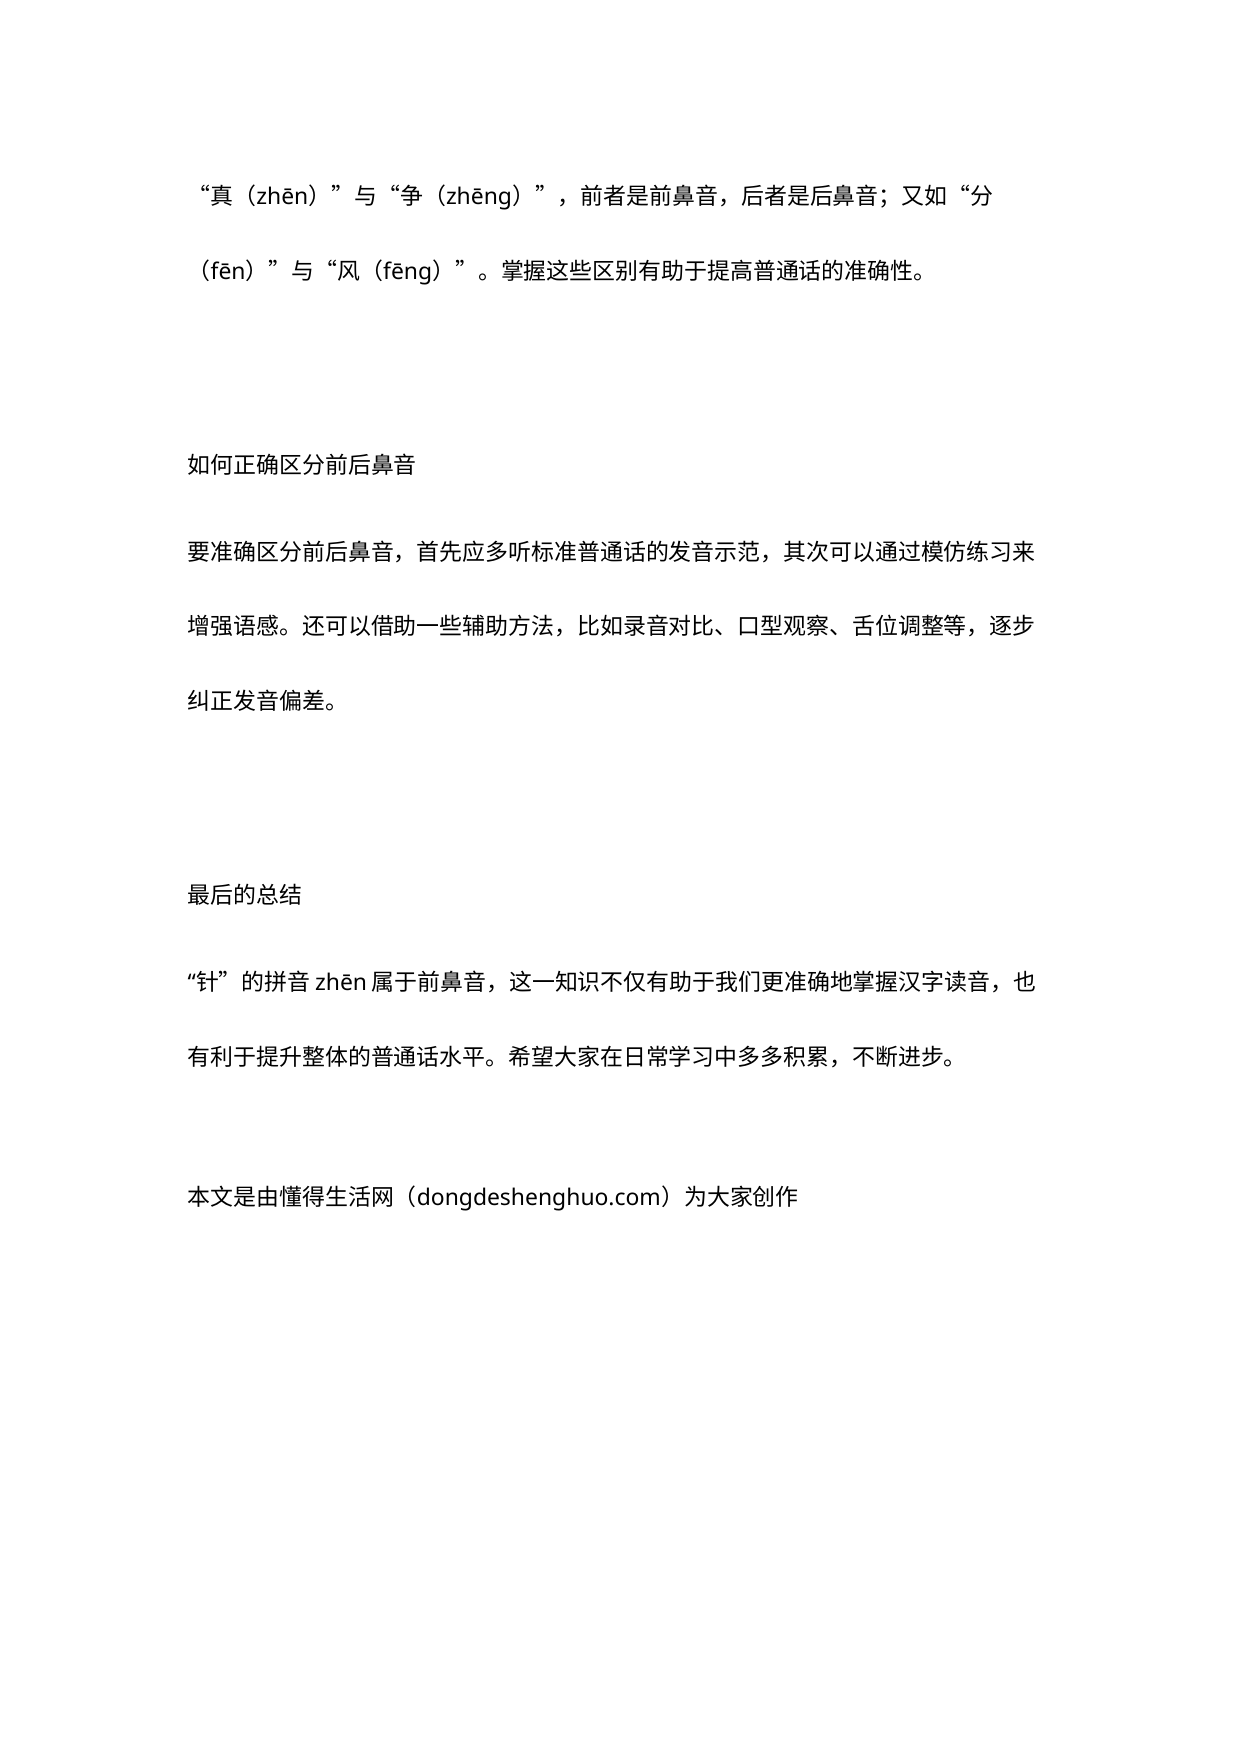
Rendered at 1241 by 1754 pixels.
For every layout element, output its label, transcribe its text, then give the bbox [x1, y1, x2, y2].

text 要准确区分前后鼻音，首先应多听标准普通话的发音示范，其次可以通过模仿练习来增强语感。还可以借助一些辅助方法，比如录音对比、口型观察、舌位调整等，逐步纠正发音偏差。 [187, 518, 1053, 732]
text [187, 162, 1053, 302]
text “针”的拼音zhēn属于前鼻音，这一知识不仅有助于我们更准确地掌握汉字读音，也有利于提升整体的普通话水平。希望大家在日常学习中多多积累，不断进步。 [187, 948, 1053, 1087]
text 本文是由懂得生活网（dongdeshenghuo.com）为大家创作 [187, 1163, 1053, 1228]
text 如何正确区分前后鼻音 [187, 431, 1053, 496]
text 最后的总结 [187, 861, 1053, 926]
